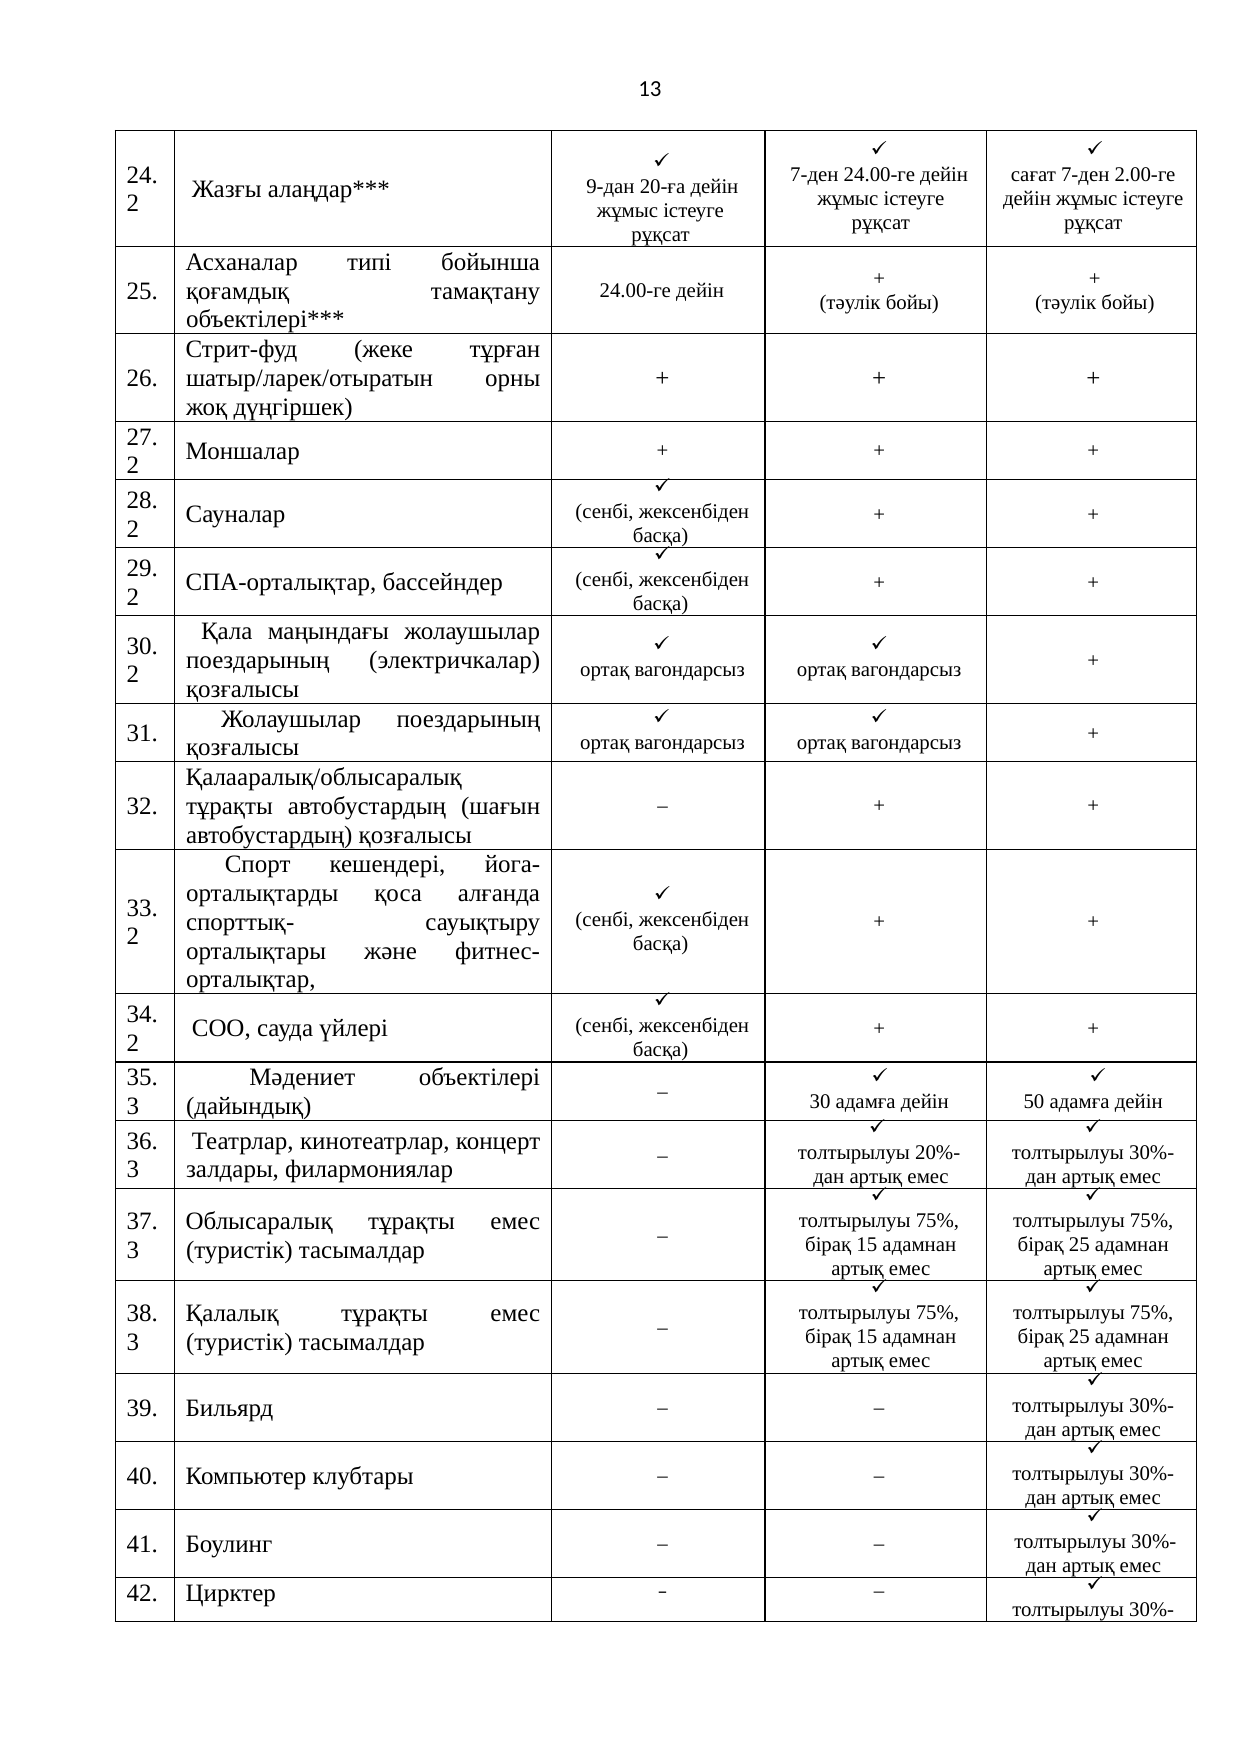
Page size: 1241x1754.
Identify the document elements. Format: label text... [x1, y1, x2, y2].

table_cell (сенбі, жексенбіден басқа) [552, 994, 764, 1061]
table_cell + [987, 762, 1196, 848]
table_cell толтырылуы 75%, бірақ 15 адамнан артық емес [766, 1281, 986, 1372]
table_cell Қалалық тұрақты емес (туристік) тасымалдар [175, 1281, 551, 1372]
table_cell Мәдениет объектілері (дайындық) [175, 1063, 551, 1120]
table_cell СОО, сауда үйлері [175, 994, 551, 1061]
table_cell Боулинг [175, 1510, 551, 1577]
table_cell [987, 1578, 1196, 1621]
table_cell (сенбі, жексенбіден басқа) [552, 480, 764, 547]
table_cell – [552, 1063, 764, 1120]
table_cell + [766, 762, 986, 848]
table_cell Стрит-фуд (жеке тұрған шатыр/ларек/отыратын орны жоқ дүңгіршек) [175, 334, 551, 421]
table_cell + [987, 616, 1196, 703]
table_cell Театрлар, кинотеатрлар, концерт залдары, филармониялар [175, 1121, 551, 1188]
table_cell Асханалар типі бойынша қоғамдық тамақтану объектілері*** [175, 247, 551, 333]
table_cell 3 [116, 1063, 174, 1120]
table_cell ортақ вагондарсыз [766, 616, 986, 703]
table_cell ортақ вагондарсыз [766, 704, 986, 761]
table_cell толтырылуы 30%-дан артық емес [987, 1510, 1196, 1577]
table_cell – [552, 1510, 764, 1577]
table_cell Спорт кешендері, йога-орталықтарды қоса алғанда спорттық- сауықтыру орталықтары және фитнес-орталықтар, [175, 850, 551, 993]
table_cell толтырылуы 75%, бірақ 25 адамнан артық емес [987, 1189, 1196, 1280]
table_cell [116, 1442, 174, 1509]
table_cell 2 [116, 616, 174, 703]
table_cell – [766, 1510, 986, 1577]
table_cell + (тәулік бойы) [987, 247, 1196, 333]
table_cell ортақ вагондарсыз [552, 704, 764, 761]
table_cell СПА-орталықтар, бассейндер [175, 548, 551, 615]
table_cell толтырылуы 75%, бірақ 15 адамнан артық емес [766, 1189, 986, 1280]
table_cell + [766, 850, 986, 993]
table_cell Қалааралық/облысаралық тұрақты автобустардың (шағын автобустардың) қозғалысы [175, 762, 551, 848]
table_cell 2 [116, 548, 174, 615]
table_cell Компьютер клубтары [175, 1442, 551, 1509]
table_cell + [766, 334, 986, 421]
table_cell + [987, 422, 1196, 479]
table_cell + [987, 850, 1196, 993]
table_cell – [552, 1578, 764, 1621]
table_cell толтырылуы 75%, бірақ 25 адамнан артық емес [987, 1281, 1196, 1372]
table_cell + [987, 480, 1196, 547]
table_cell + [766, 480, 986, 547]
table_cell 50 адамға дейін [987, 1063, 1196, 1120]
table_cell 3 [116, 1189, 174, 1280]
table_cell – [552, 1281, 764, 1372]
table_cell + (тәулік бойы) [766, 247, 986, 333]
table_cell Қала маңындағы жолаушылар поездарының (электричкалар) қозғалысы [175, 616, 551, 703]
table_cell [116, 1578, 174, 1621]
table_cell толтырылуы 30%-дан артық емес [987, 1374, 1196, 1441]
table_cell 24.00-ге дейін [552, 247, 764, 333]
table_cell + [766, 994, 986, 1061]
table_cell 30 адамға дейін [766, 1063, 986, 1120]
table_cell 2 [116, 480, 174, 547]
table_cell – [552, 1189, 764, 1280]
table_cell – [766, 1442, 986, 1509]
table_cell сағат 7-ден 2.00-ге дейін жұмыс істеуге рұқсат [987, 131, 1196, 246]
table_cell 2 [116, 850, 174, 993]
table_cell [116, 1510, 174, 1577]
table_cell – [552, 762, 764, 848]
table_cell + [987, 704, 1196, 761]
table_cell (сенбі, жексенбіден басқа) [552, 850, 764, 993]
table_cell толтырылуы 20%-дан артық емес [766, 1121, 986, 1188]
table_cell ортақ вагондарсыз [552, 616, 764, 703]
table_cell 2 [116, 131, 174, 246]
table_cell [116, 1374, 174, 1441]
table_cell Бильярд [175, 1374, 551, 1441]
table_cell – [552, 1121, 764, 1188]
table_cell + [987, 994, 1196, 1061]
table_cell 2 [116, 422, 174, 479]
table_cell Цирктер [175, 1578, 551, 1621]
table_cell 3 [116, 1121, 174, 1188]
table_cell [116, 247, 174, 333]
table_cell – [766, 1374, 986, 1441]
table_cell Жолаушылар поездарының қозғалысы [175, 704, 551, 761]
table_cell толтырылуы 30%-дан артық емес [987, 1121, 1196, 1188]
table_cell толтырылуы 30%-дан артық емес [987, 1442, 1196, 1509]
table_cell 9-дан 20-ға дейін жұмыс істеуге рұқсат [552, 131, 764, 246]
table_cell [116, 704, 174, 761]
table_cell – [552, 1374, 764, 1441]
table_cell + [987, 334, 1196, 421]
table_cell Облысаралық тұрақты емес (туристік) тасымалдар [175, 1189, 551, 1280]
table_cell – [766, 1578, 986, 1621]
table_cell + [552, 422, 764, 479]
table_cell [116, 762, 174, 848]
table_cell 3 [116, 1281, 174, 1372]
table_cell 2 [116, 994, 174, 1061]
table_cell Жазғы алаңдар*** [175, 131, 551, 246]
table_cell + [766, 422, 986, 479]
table_cell + [987, 548, 1196, 615]
table_cell Сауналар [175, 480, 551, 547]
table_cell (сенбі, жексенбіден басқа) [552, 548, 764, 615]
table_cell 7-ден 24.00-ге дейін жұмыс істеуге рұқсат [766, 131, 986, 246]
table_cell [116, 334, 174, 421]
table_cell Моншалар [175, 422, 551, 479]
table_cell + [552, 334, 764, 421]
table_cell + [766, 548, 986, 615]
table_cell – [552, 1442, 764, 1509]
